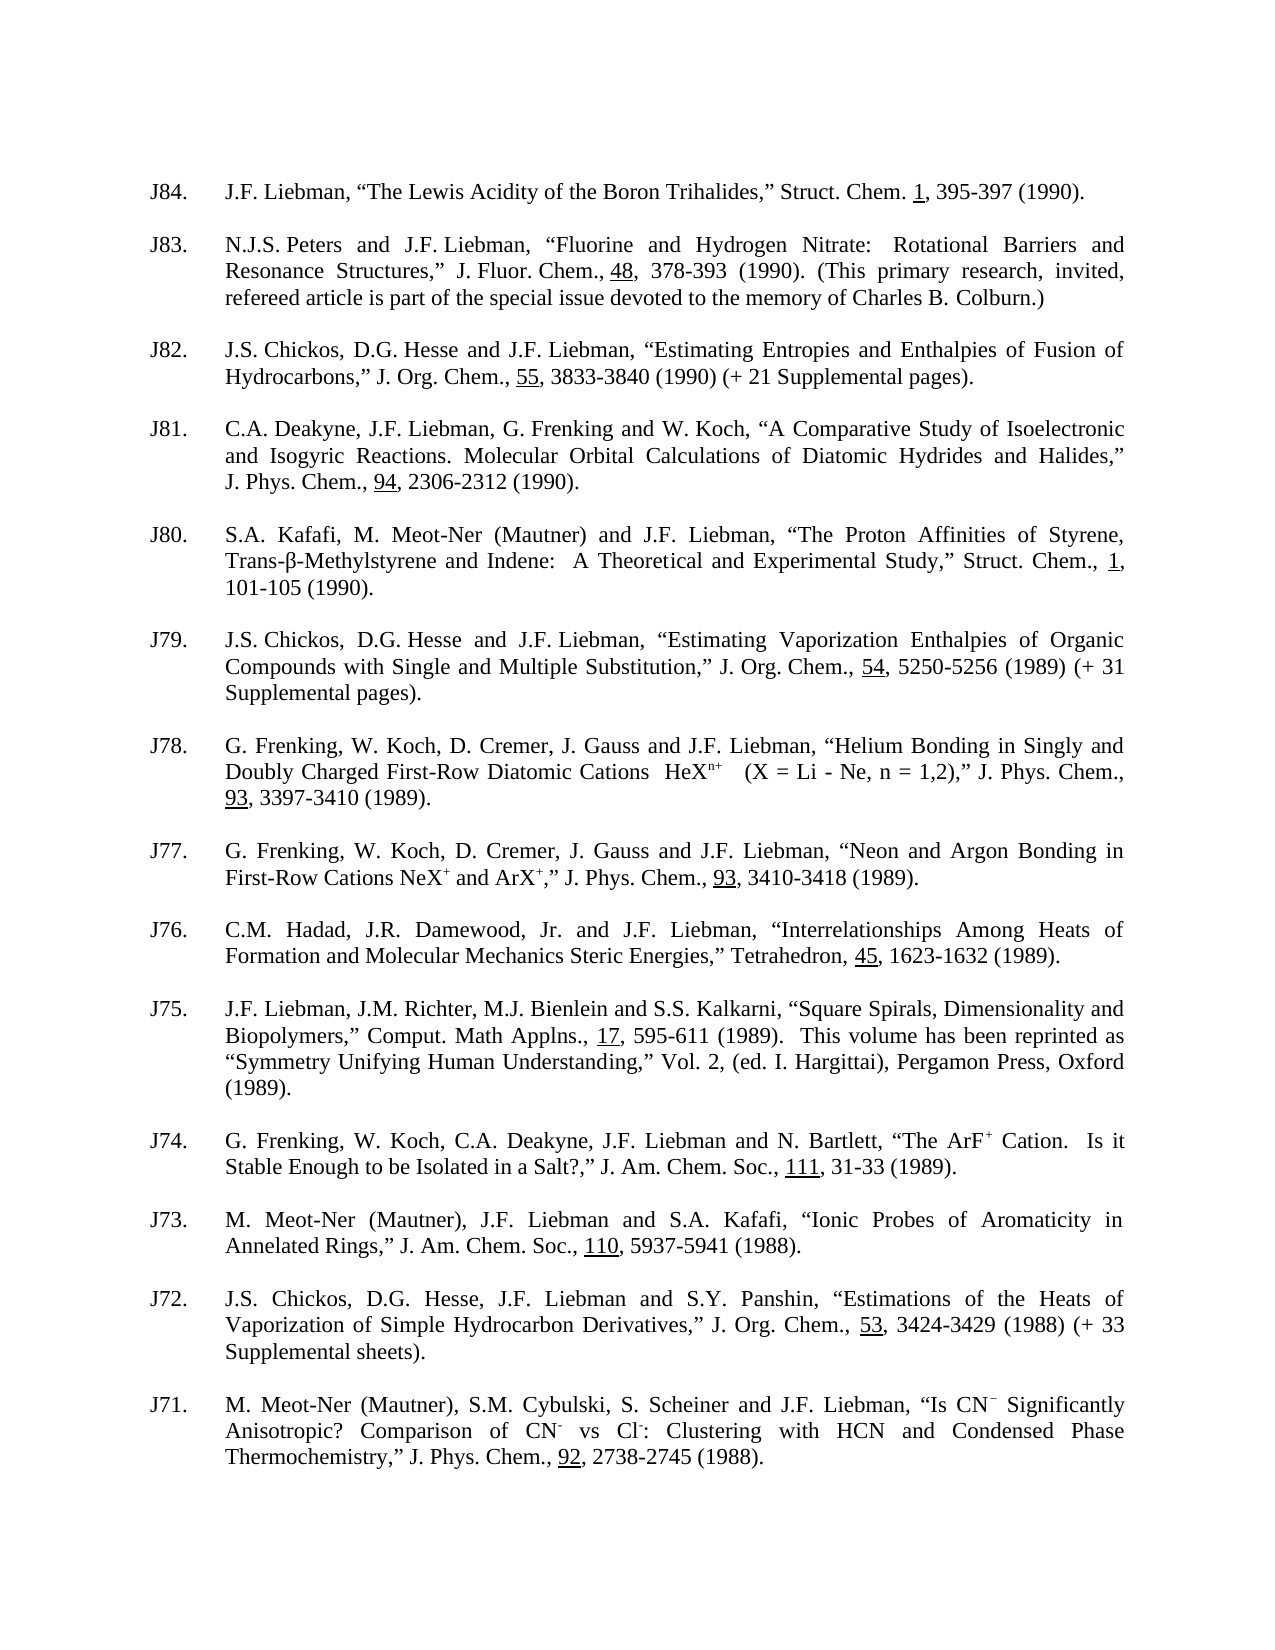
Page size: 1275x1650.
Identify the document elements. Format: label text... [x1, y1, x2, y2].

text J81. C.A. Deakyne, J.F. Liebman, G. Frenking and W. Koch, “A Comparative Study of Isoelectronic and Isogyric Reactions. Molecular Orbital Calculations of Diatomic Hydrides and Halides,” J. Phys. Chem., 94, 2306-2312 (1990). [150, 416, 1125, 494]
text J71. M. Meot-Ner (Mautner), S.M. Cybulski, S. Scheiner and J.F. Liebman, “Is CN− Significantly Anisotropic? Comparison of CN- vs Cl-: Clustering with HCN and Condensed Phase Thermochemistry,” J. Phys. Chem., 92, 2738-2745 (1988). [150, 1391, 1125, 1470]
text J75. J.F. Liebman, J.M. Richter, M.J. Bienlein and S.S. Kalkarni, “Square Spirals, Dimensionality and Biopolymers,” Comput. Math Applns., 17, 595-611 (1989). This volume has been reprinted as “Symmetry Unifying Human Understanding,” Vol. 2, (ed. I. Hargittai), Pergamon Press, Oxford (1989). [150, 995, 1125, 1101]
text J76. C.M. Hadad, J.R. Damewood, Jr. and J.F. Liebman, “Interrelationships Among Heats of Formation and Molecular Mechanics Steric Energies,” Tetrahedron, 45, 1623-1632 (1989). [150, 916, 1125, 969]
text J83. N.J.S. Peters and J.F. Liebman, “Fluorine and Hydrogen Nitrate: Rotational Barriers and Resonance Structures,” J. Fluor. Chem., 48, 378-393 (1990). (This primary research, invited, refereed article is part of the special issue devoted to the memory of Charles B. Colburn.) [150, 231, 1125, 310]
text J77. G. Frenking, W. Koch, D. Cremer, J. Gauss and J.F. Liebman, “Neon and Argon Bonding in First-Row Cations NeX+ and ArX+,” J. Phys. Chem., 93, 3410-3418 (1989). [150, 837, 1125, 890]
text J79. J.S. Chickos, D.G. Hesse and J.F. Liebman, “Estimating Vaporization Enthalpies of Organic Compounds with Single and Multiple Substitution,” J. Org. Chem., 54, 5250-5256 (1989) (+ 31 Supplemental pages). [150, 626, 1125, 705]
text J84. J.F. Liebman, “The Lewis Acidity of the Boron Trihalides,” Struct. Chem. 1, 395-397 (1990). [150, 178, 1125, 205]
text J72. J.S. Chickos, D.G. Hesse, J.F. Liebman and S.Y. Panshin, “Estimations of the Heats of Vaporization of Simple Hydrocarbon Derivatives,” J. Org. Chem., 53, 3424-3429 (1988) (+ 33 Supplemental sheets). [150, 1285, 1125, 1364]
text J74. G. Frenking, W. Koch, C.A. Deakyne, J.F. Liebman and N. Bartlett, “The ArF+ Cation. Is it Stable Enough to be Isolated in a Salt?,” J. Am. Chem. Soc., 111, 31-33 (1989). [150, 1127, 1125, 1180]
text J78. G. Frenking, W. Koch, D. Cremer, J. Gauss and J.F. Liebman, “Helium Bonding in Singly and Doubly Charged First-Row Diatomic Cations HeXn+ (X = Li - Ne, n = 1,2),” J. Phys. Chem., 93, 3397-3410 (1989). [150, 732, 1125, 811]
text J73. M. Meot-Ner (Mautner), J.F. Liebman and S.A. Kafafi, “Ionic Probes of Aromaticity in Annelated Rings,” J. Am. Chem. Soc., 110, 5937-5941 (1988). [150, 1206, 1125, 1259]
text J82. J.S. Chickos, D.G. Hesse and J.F. Liebman, “Estimating Entropies and Enthalpies of Fusion of Hydrocarbons,” J. Org. Chem., 55, 3833-3840 (1990) (+ 21 Supplemental pages). [150, 336, 1125, 389]
text J80. S.A. Kafafi, M. Meot-Ner (Mautner) and J.F. Liebman, “The Proton Affinities of Styrene, Trans-β-Methylstyrene and Indene: A Theoretical and Experimental Study,” Struct. Chem., 1, 101-105 (1990). [150, 521, 1125, 600]
